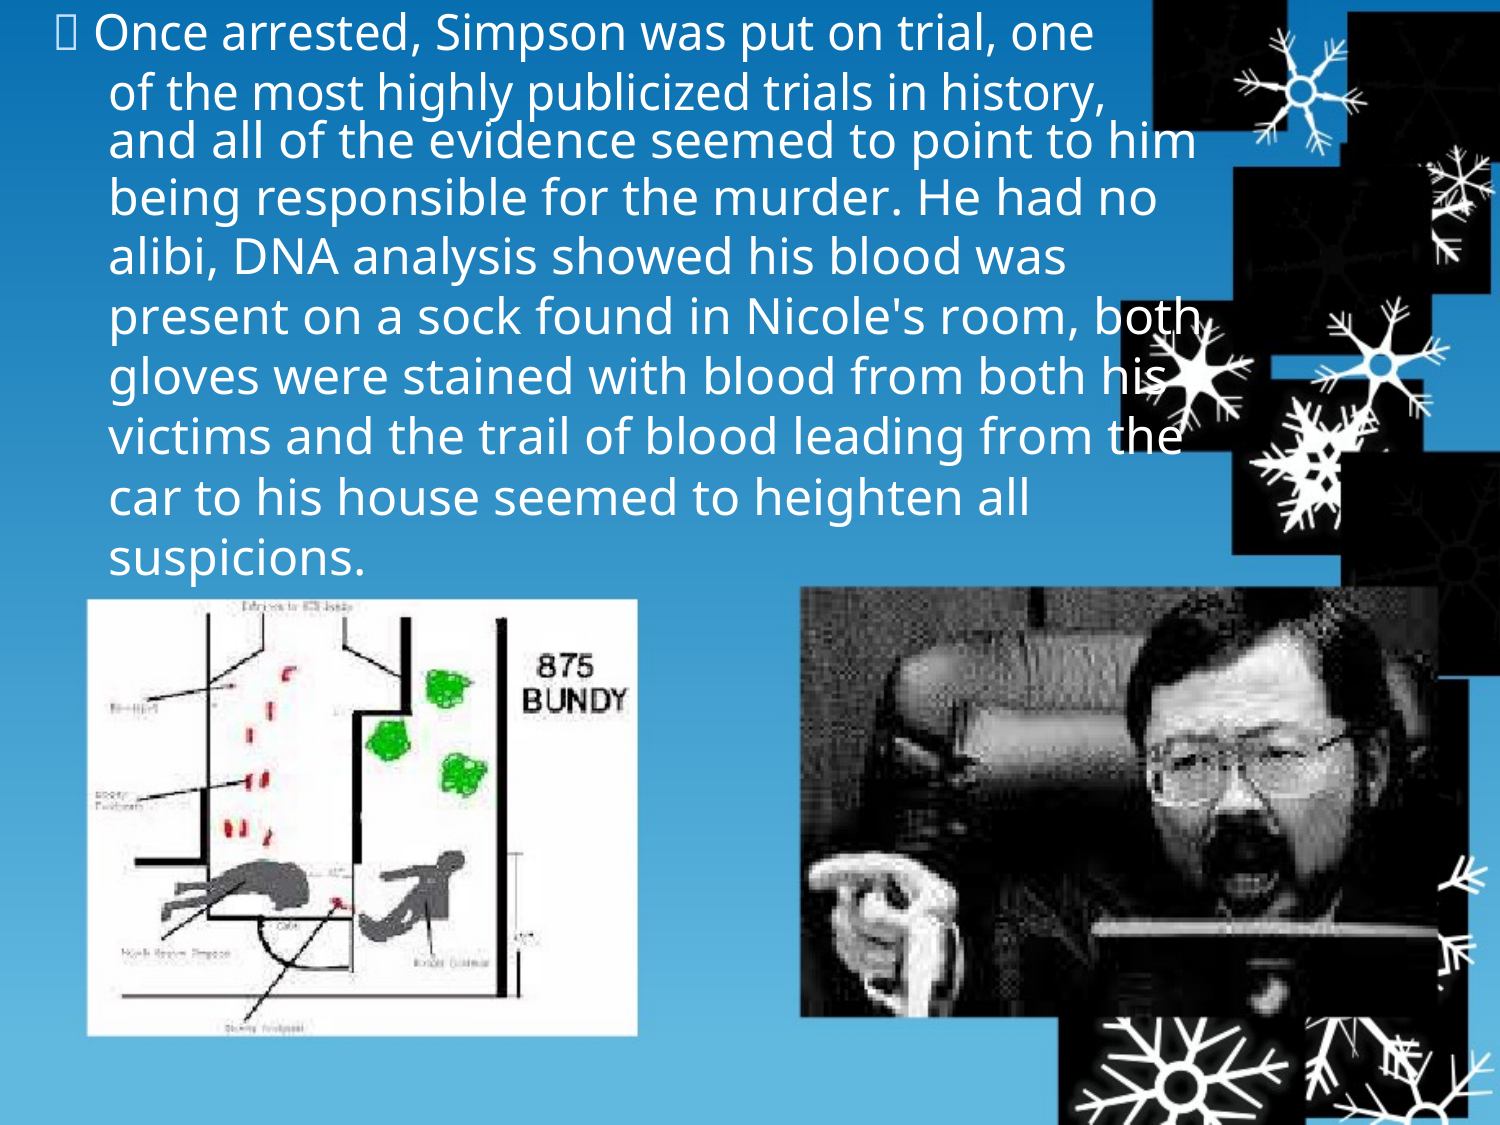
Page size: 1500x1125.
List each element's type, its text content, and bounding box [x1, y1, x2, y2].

picture [0, 0, 1500, 1125]
text and all of the evidence seemed to point to him [109, 123, 1500, 168]
text  Once arrested, Simpson was put on trial, one of the most highly publicized trials in history, [52, 2, 1293, 123]
text victims and the trail of blood leading from the car to his house seemed to heighten all suspicions. [109, 406, 1306, 588]
text gloves were stained with blood from both his [109, 348, 1500, 406]
text being responsible for the murder. He had no alibi, DNA analysis showed his blood was present on a sock found in Nicole's room, both [109, 168, 1326, 346]
